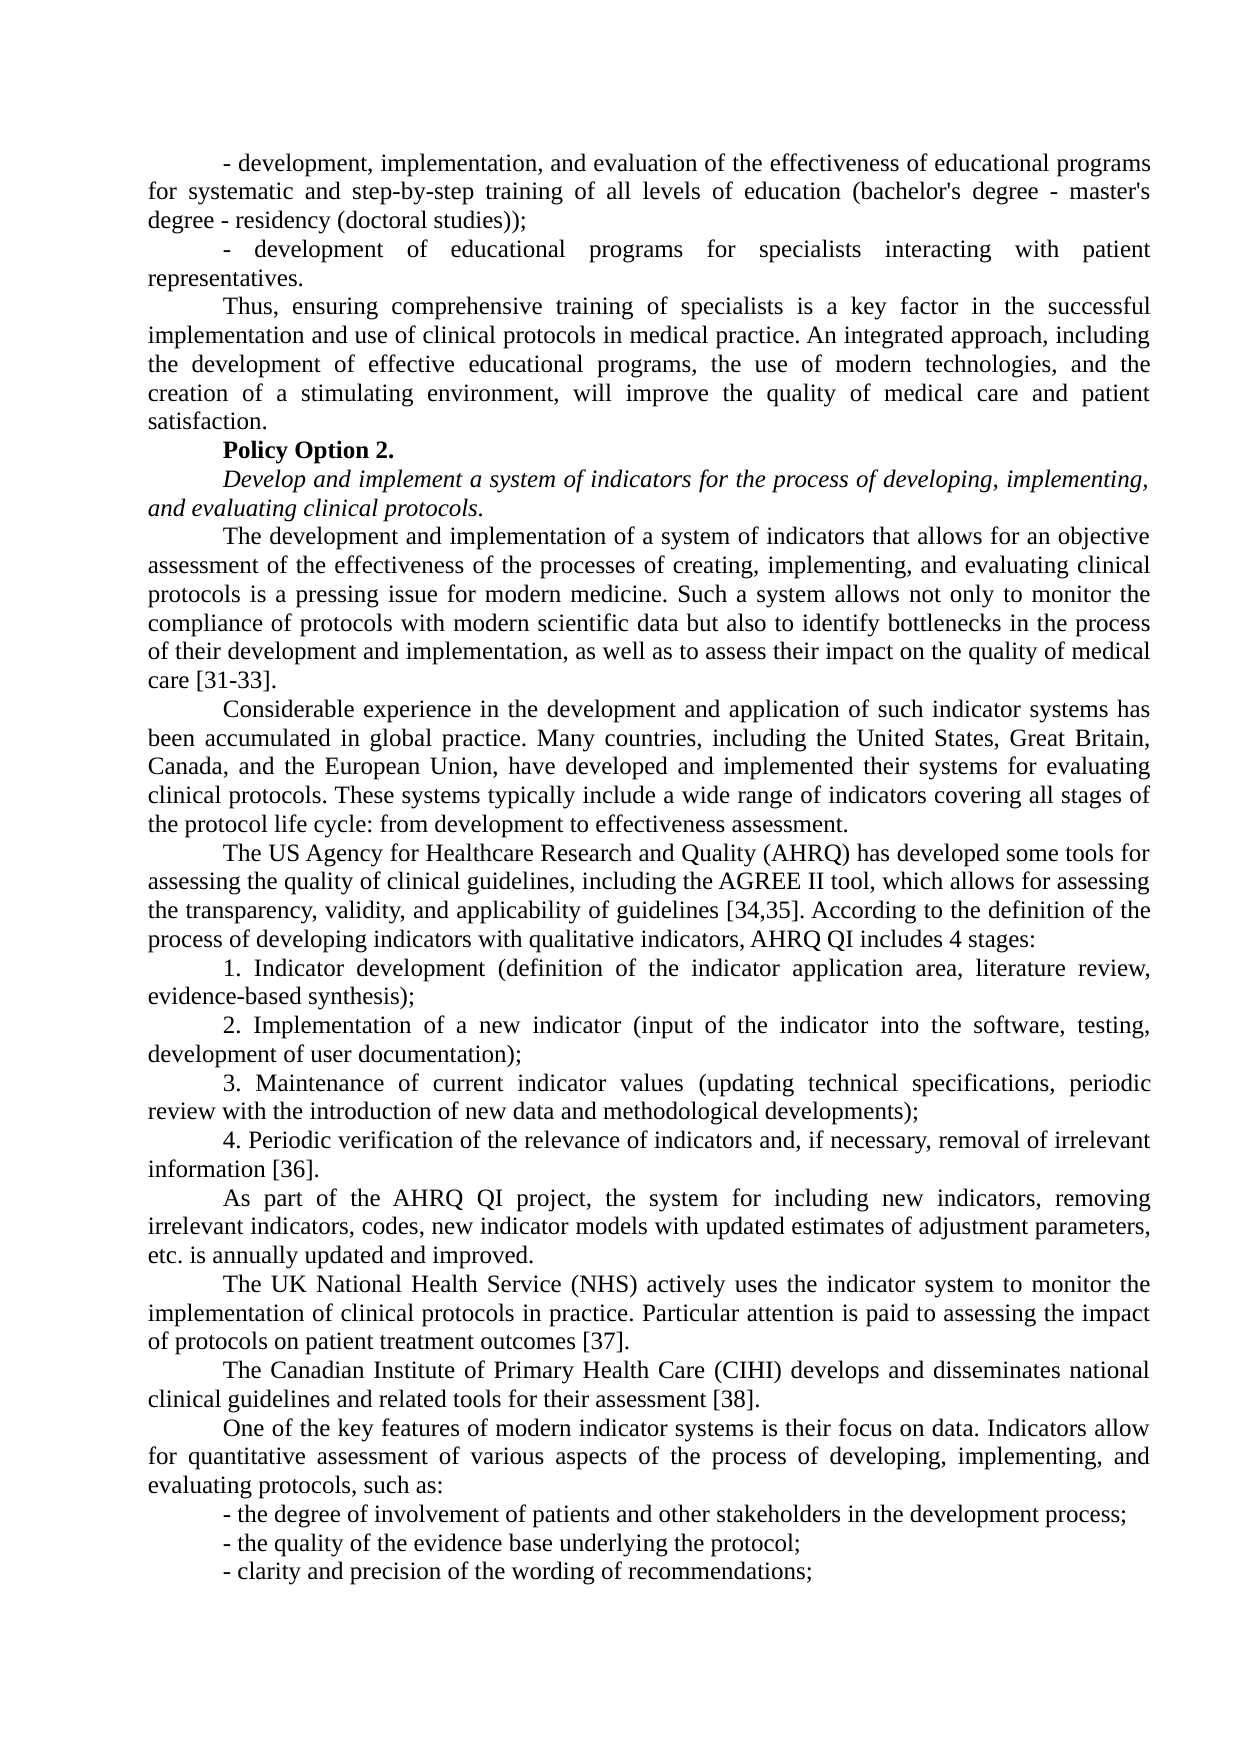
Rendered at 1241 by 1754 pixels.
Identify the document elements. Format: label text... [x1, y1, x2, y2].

text The UK National Health Service (NHS) actively uses the indicator system to monitor the implementation of clinical protocols in practice. Particular attention is paid to assessing the impact of protocols on patient treatment outcomes [37]. [148, 1269, 1152, 1355]
text Policy Option 2. [148, 435, 1152, 464]
text One of the key features of modern indicator systems is their focus on data. Indicators allow for quantitative assessment of various aspects of the process of developing, implementing, and evaluating protocols, such as: [148, 1413, 1152, 1499]
text Considerable experience in the development and application of such indicator systems has been accumulated in global practice. Many countries, including the United States, Great Britain, Canada, and the European Union, have developed and implemented their systems for evaluating clinical protocols. These systems typically include a wide range of indicators covering all stages of the protocol life cycle: from development to effectiveness assessment. [148, 694, 1152, 838]
text - the degree of involvement of patients and other stakeholders in the development process; [148, 1499, 1152, 1528]
text - development of educational programs for specialists interacting with patient representatives. [148, 234, 1152, 291]
text - development, implementation, and evaluation of the effectiveness of educational programs for systematic and step-by-step training of all levels of education (bachelor's degree - master's degree - residency (doctoral studies)); [148, 148, 1152, 234]
text The development and implementation of a system of indicators that allows for an objective assessment of the effectiveness of the processes of creating, implementing, and evaluating clinical protocols is a pressing issue for modern medicine. Such a system allows not only to monitor the compliance of protocols with modern scientific data but also to identify bottlenecks in the process of their development and implementation, as well as to assess their impact on the quality of medical care [31-33]. [148, 521, 1152, 694]
text 1. Indicator development (definition of the indicator application area, literature review, evidence-based synthesis); [148, 953, 1152, 1010]
text As part of the AHRQ QI project, the system for including new indicators, removing irrelevant indicators, codes, new indicator models with updated estimates of adjustment parameters, etc. is annually updated and improved. [148, 1183, 1152, 1269]
text - clarity and precision of the wording of recommendations; [148, 1556, 1152, 1585]
text - the quality of the evidence base underlying the protocol; [148, 1528, 1152, 1556]
text The US Agency for Healthcare Research and Quality (AHRQ) has developed some tools for assessing the quality of clinical guidelines, including the AGREE II tool, which allows for assessing the transparency, validity, and applicability of guidelines [34,35]. According to the definition of the process of developing indicators with qualitative indicators, AHRQ QI includes 4 stages: [148, 838, 1152, 953]
text 2. Implementation of a new indicator (input of the indicator into the software, testing, development of user documentation); [148, 1010, 1152, 1068]
text Thus, ensuring comprehensive training of specialists is a key factor in the successful implementation and use of clinical protocols in medical practice. An integrated approach, including the development of effective educational programs, the use of modern technologies, and the creation of a stimulating environment, will improve the quality of medical care and patient satisfaction. [148, 291, 1152, 435]
text Develop and implement a system of indicators for the process of developing, implementing, and evaluating clinical protocols. [148, 464, 1152, 521]
text The Canadian Institute of Primary Health Care (CIHI) develops and disseminates national clinical guidelines and related tools for their assessment [38]. [148, 1355, 1152, 1413]
text 3. Maintenance of current indicator values ​​(updating technical specifications, periodic review with the introduction of new data and methodological developments); [148, 1068, 1152, 1125]
text 4. Periodic verification of the relevance of indicators and, if necessary, removal of irrelevant information [36]. [148, 1125, 1152, 1183]
